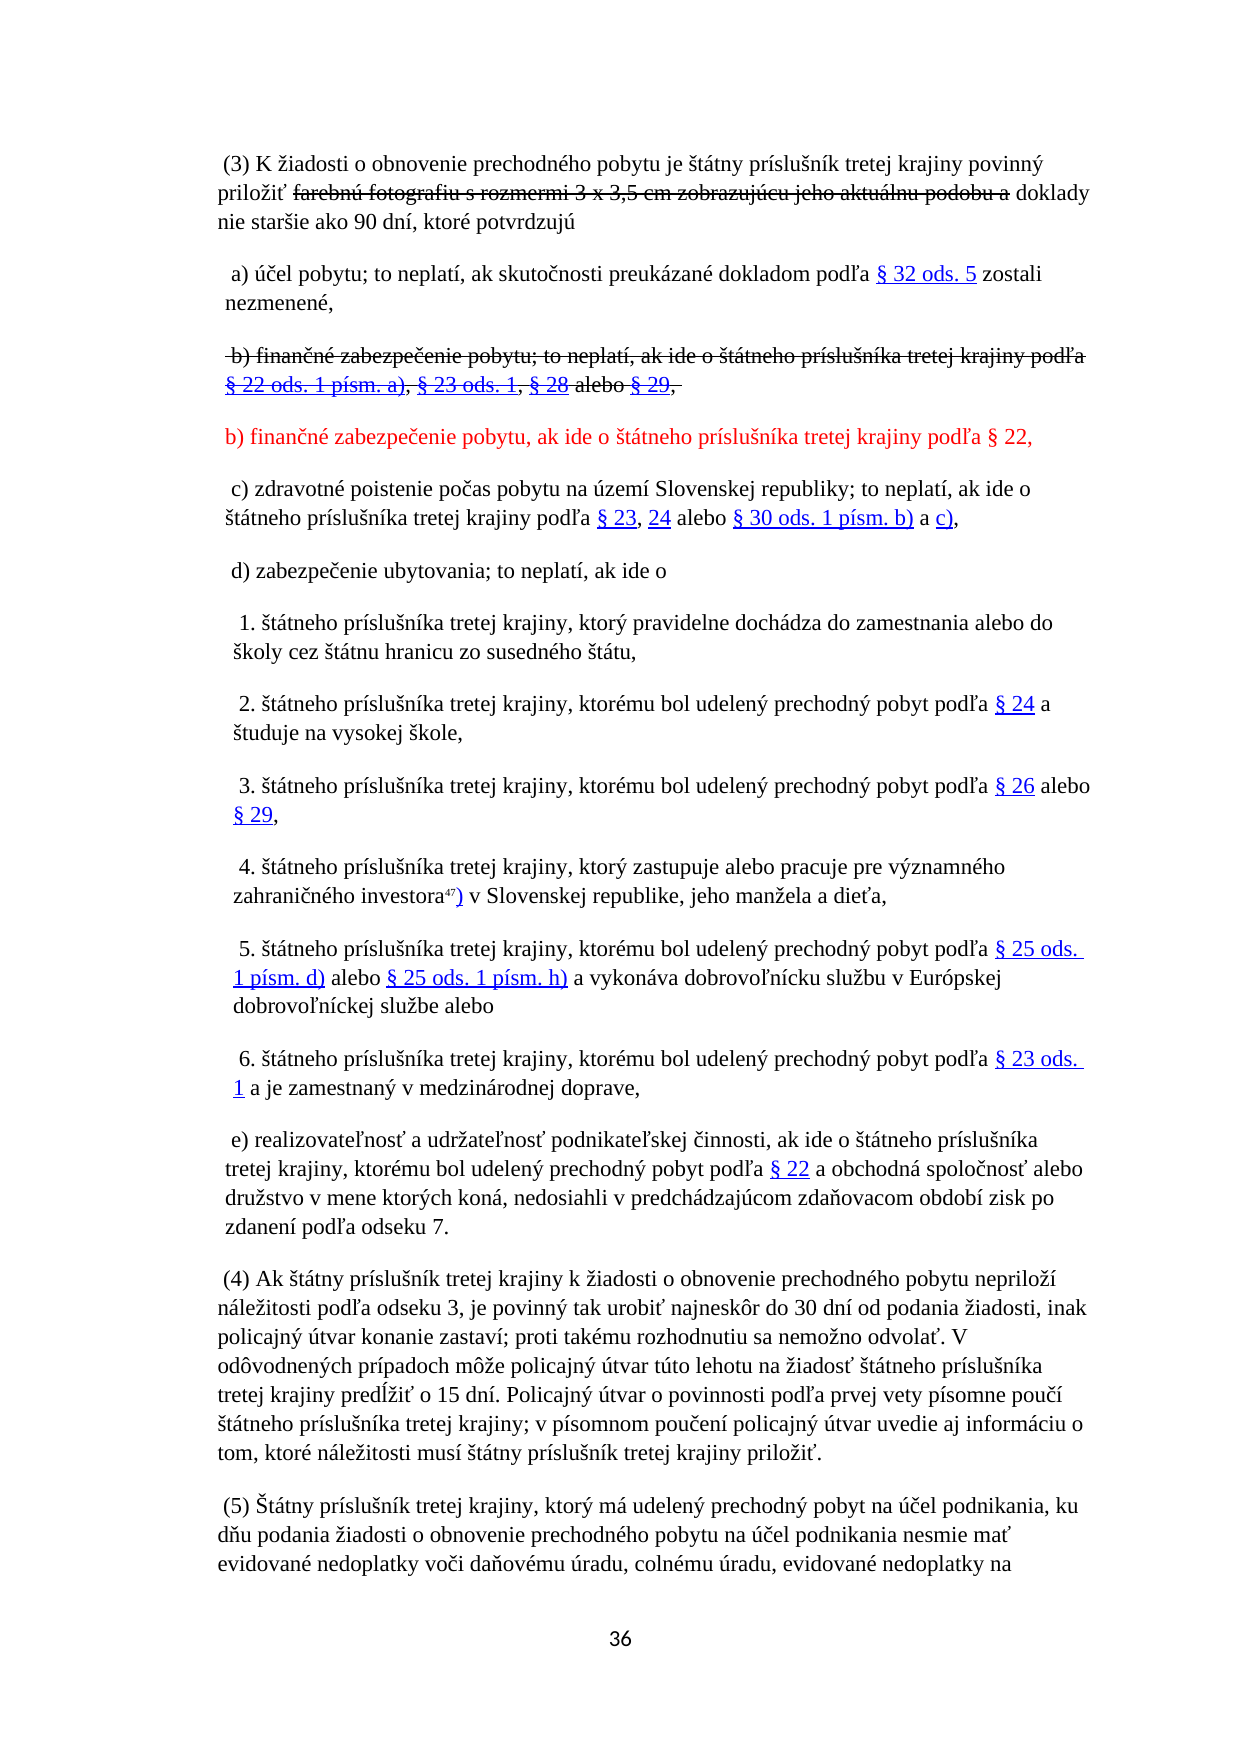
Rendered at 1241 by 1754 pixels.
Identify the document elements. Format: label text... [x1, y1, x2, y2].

text b) finančné zabezpečenie pobytu; to neplatí, ak ide o štátneho príslušníka tretej krajiny podľa § 22 ods. 1 písm. a), § 23 ods. 1, § 28 alebo § 29, [225, 342, 1090, 397]
text e) realizovateľnosť a udržateľnosť podnikateľskej činnosti, ak ide o štátneho príslušníka tretej krajiny, ktorému bol udelený prechodný pobyt podľa § 22 a obchodná spoločnosť alebo družstvo v mene ktorých koná, nedosiahli v predchádzajúcom zdaňovacom období zisk po zdanení podľa odseku 7. [225, 1126, 1090, 1239]
text b) finančné zabezpečenie pobytu, ak ide o štátneho príslušníka tretej krajiny podľa § 22, [225, 423, 1090, 449]
text (3) K žiadosti o obnovenie prechodného pobytu je štátny príslušník tretej krajiny povinný priložiť farebnú fotografiu s rozmermi 3 x 3,5 cm zobrazujúcu jeho aktuálnu podobu a doklady nie staršie ako 90 dní, ktoré potvrdzujú [217, 150, 1090, 234]
text 5. štátneho príslušníka tretej krajiny, ktorému bol udelený prechodný pobyt podľa § 25 ods. 1 písm. d) alebo § 25 ods. 1 písm. h) a vykonáva dobrovoľnícku službu v Európskej dobrovoľníckej službe alebo [233, 934, 1090, 1019]
text (4) Ak štátny príslušník tretej krajiny k žiadosti o obnovenie prechodného pobytu nepriloží náležitosti podľa odseku 3, je povinný tak urobiť najneskôr do 30 dní od podania žiadosti, inak policajný útvar konanie zastaví; proti takému rozhodnutiu sa nemožno odvolať. V odôvodnených prípadoch môže policajný útvar túto lehotu na žiadosť štátneho príslušníka tretej krajiny predĺžiť o 15 dní. Policajný útvar o povinnosti podľa prvej vety písomne poučí štátneho príslušníka tretej krajiny; v písomnom poučení policajný útvar uvedie aj informáciu o tom, ktoré náležitosti musí štátny príslušník tretej krajiny priložiť. [217, 1266, 1090, 1466]
text 4. štátneho príslušníka tretej krajiny, ktorý zastupuje alebo pracuje pre významného zahraničného investora47) v Slovenskej republike, jeho manžela a dieťa, [233, 853, 1090, 908]
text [217, 1492, 1090, 1576]
text d) zabezpečenie ubytovania; to neplatí, ak ide o [225, 557, 1090, 583]
text 2. štátneho príslušníka tretej krajiny, ktorému bol udelený prechodný pobyt podľa § 24 a študuje na vysokej škole, [233, 691, 1090, 746]
text 1. štátneho príslušníka tretej krajiny, ktorý pravidelne dochádza do zamestnania alebo do školy cez štátnu hranicu zo susedného štátu, [233, 609, 1090, 664]
text c) zdravotné poistenie počas pobytu na území Slovenskej republiky; to neplatí, ak ide o štátneho príslušníka tretej krajiny podľa § 23, 24 alebo § 30 ods. 1 písm. b) a c), [225, 475, 1090, 531]
text 6. štátneho príslušníka tretej krajiny, ktorému bol udelený prechodný pobyt podľa § 23 ods. 1 a je zamestnaný v medzinárodnej doprave, [233, 1045, 1090, 1100]
text a) účel pobytu; to neplatí, ak skutočnosti preukázané dokladom podľa § 32 ods. 5 zostali nezmenené, [225, 260, 1090, 316]
text 3. štátneho príslušníka tretej krajiny, ktorému bol udelený prechodný pobyt podľa § 26 alebo § 29, [233, 772, 1090, 827]
